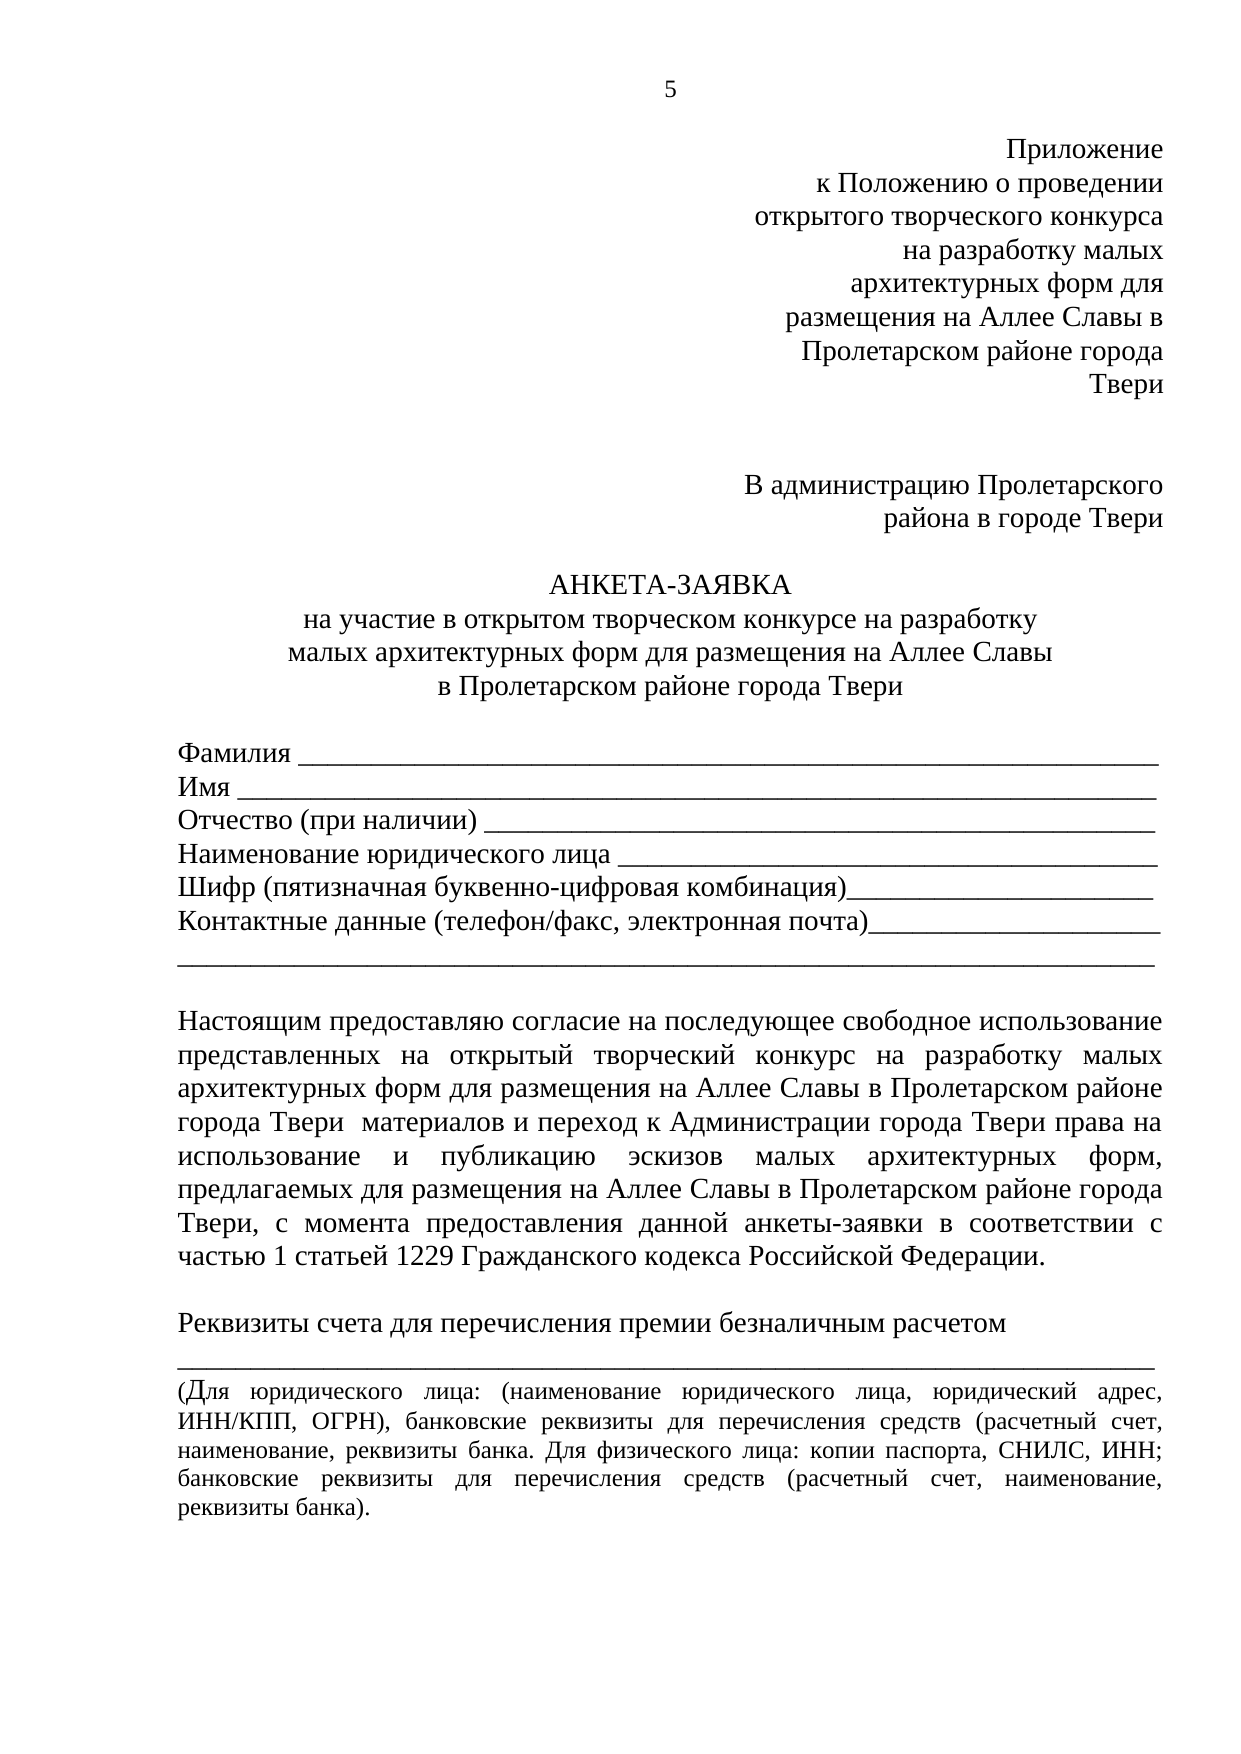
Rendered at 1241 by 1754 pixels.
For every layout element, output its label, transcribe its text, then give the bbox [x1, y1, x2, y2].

subtitle к Положению о проведении открытого творческого конкурса на разработку малых архитектурных форм для размещения на Аллее Славы в Пролетарском районе города Твери [723, 165, 1163, 400]
text Отчество (при наличии) ______________________________________________ [177, 802, 1163, 836]
text Имя _______________________________________________________________ [177, 769, 1163, 802]
text малых архитектурных форм для размещения на Аллее Славы [177, 634, 1163, 668]
text на участие в открытом творческом конкурсе на разработку [177, 601, 1163, 634]
text АНКЕТА-ЗАЯВКА [177, 567, 1163, 601]
text в Пролетарском районе города Твери [177, 668, 1163, 702]
text В администрацию Пролетарского [177, 467, 1163, 500]
text района в городе Твери [177, 500, 1163, 534]
text Настоящим предоставляю согласие на последующее свободное использование представленных на открытый творческий конкурс на разработку малых архитектурных форм для размещения на Аллее Славы в Пролетарском районе города Твери материалов и переход к Администрации города Твери права на использование и публикацию эскизов малых архитектурных форм, предлагаемых для размещения на Аллее Славы в Пролетарском районе города Твери, с момента предоставления данной анкеты-заявки в соответствии с частью 1 статьей 1229 Гражданского кодекса Российской Федерации. [177, 1003, 1163, 1272]
text Реквизиты счета для перечисления премии безналичным расчетом [177, 1305, 1163, 1339]
text Фамилия ___________________________________________________________ [177, 735, 1163, 769]
text Шифр (пятизначная буквенно-цифровая комбинация)_____________________ [177, 869, 1163, 903]
text Наименование юридического лица _____________________________________ [177, 836, 1163, 869]
text ___________________________________________________________________ (Для юридического лица: (наименование юридического лица, юридический адрес, ИНН/КПП, ОГРН), банковские реквизиты для перечисления средств (расчетный счет, наименование, реквизиты банка. Для физического лица: копии паспорта, СНИЛС, ИНН; банковские реквизиты для перечисления средств (расчетный счет, наименование, реквизиты банка). [177, 1339, 1163, 1521]
text Контактные данные (телефон/факс, электронная почта)_______________________________________________________________________________________ [177, 903, 1163, 970]
title Приложение [856, 131, 1163, 165]
